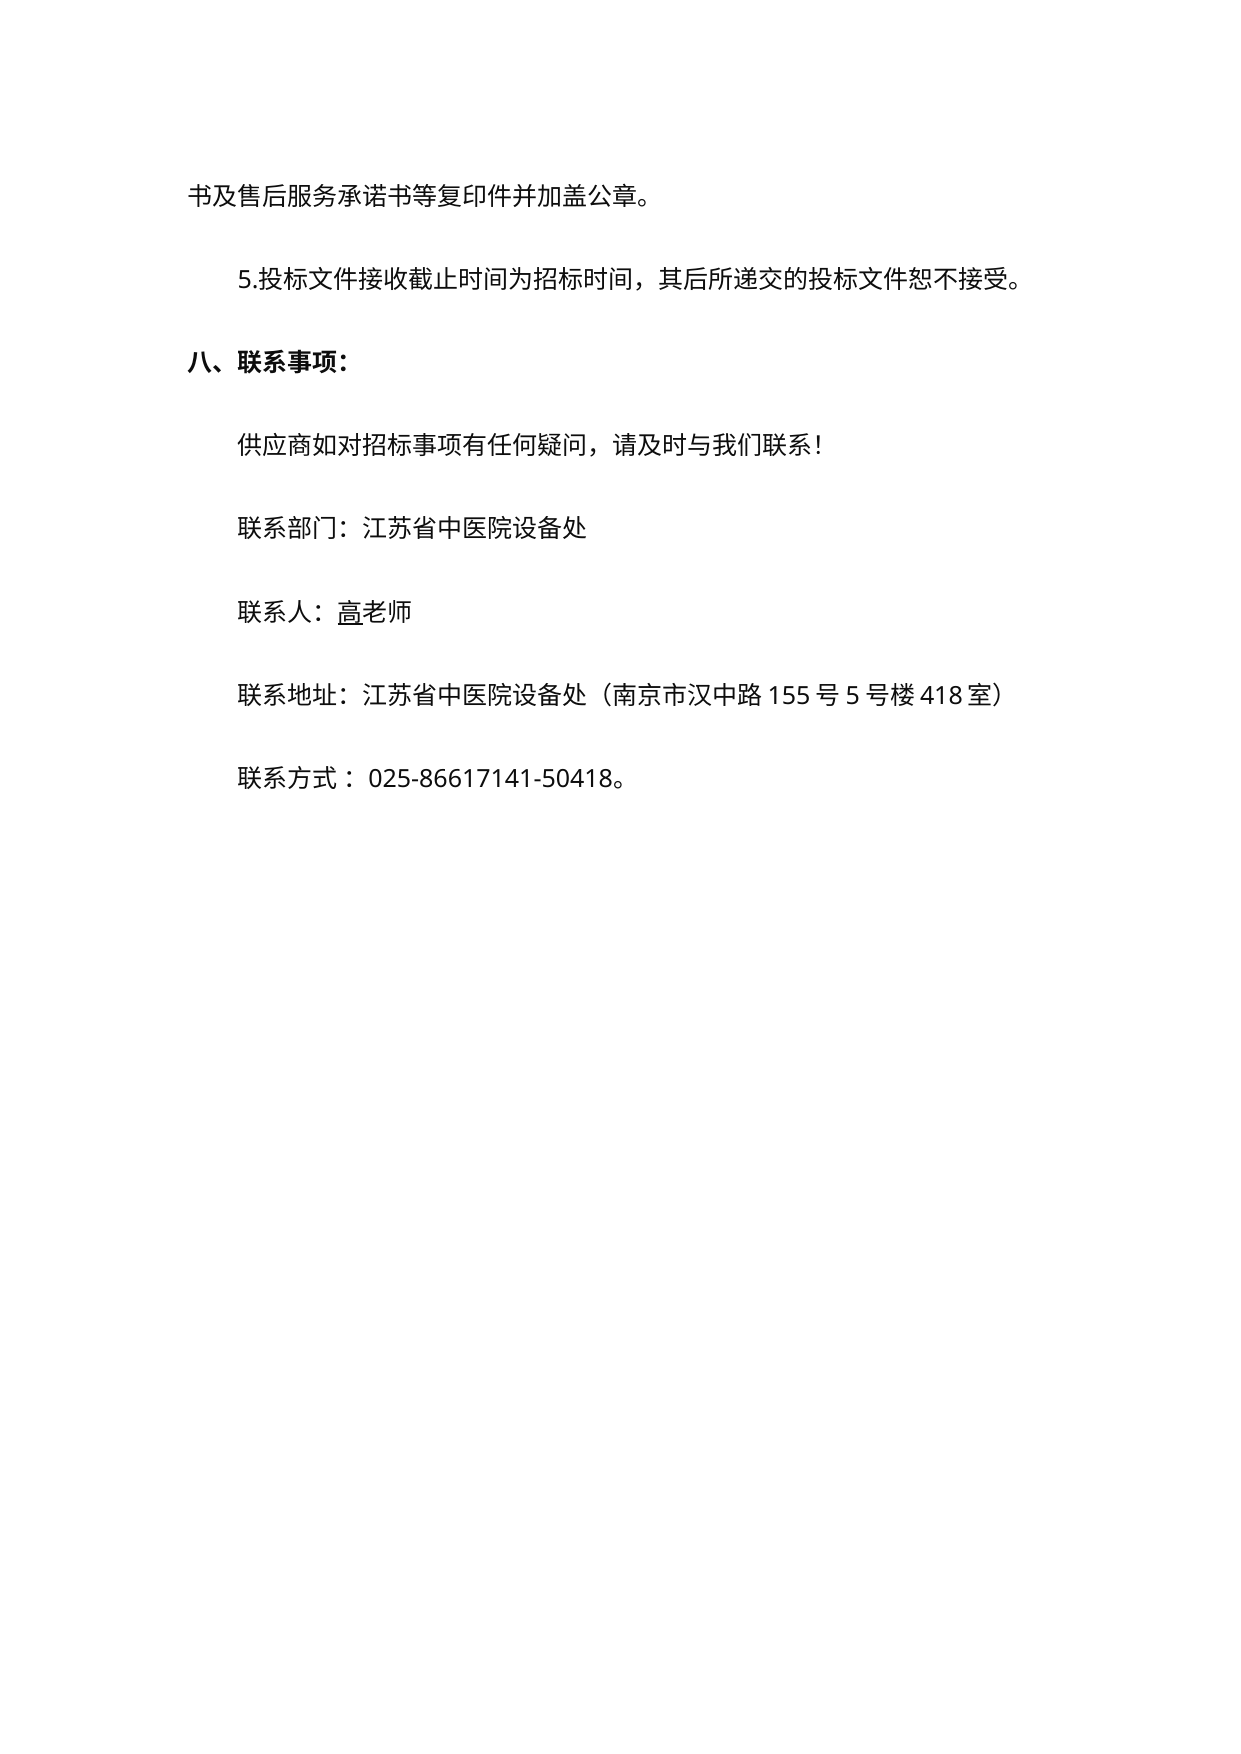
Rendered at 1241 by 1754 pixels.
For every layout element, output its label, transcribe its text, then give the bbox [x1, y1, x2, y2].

text 联系部门：江苏省中医院设备处 [187, 494, 1053, 559]
text 联系人：高老师 [187, 578, 1053, 643]
text 联系地址：江苏省中医院设备处（南京市汉中路155号5号楼418室） [187, 661, 1053, 726]
text 供应商如对招标事项有任何疑问，请及时与我们联系！ [187, 411, 1053, 476]
text 联系方式 ：025-86617141-50418。 [187, 744, 1053, 809]
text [187, 162, 1053, 227]
text 八、联系事项： [187, 328, 1053, 393]
text 5.投标文件接收截止时间为招标时间，其后所递交的投标文件恕不接受。 [187, 245, 1053, 310]
